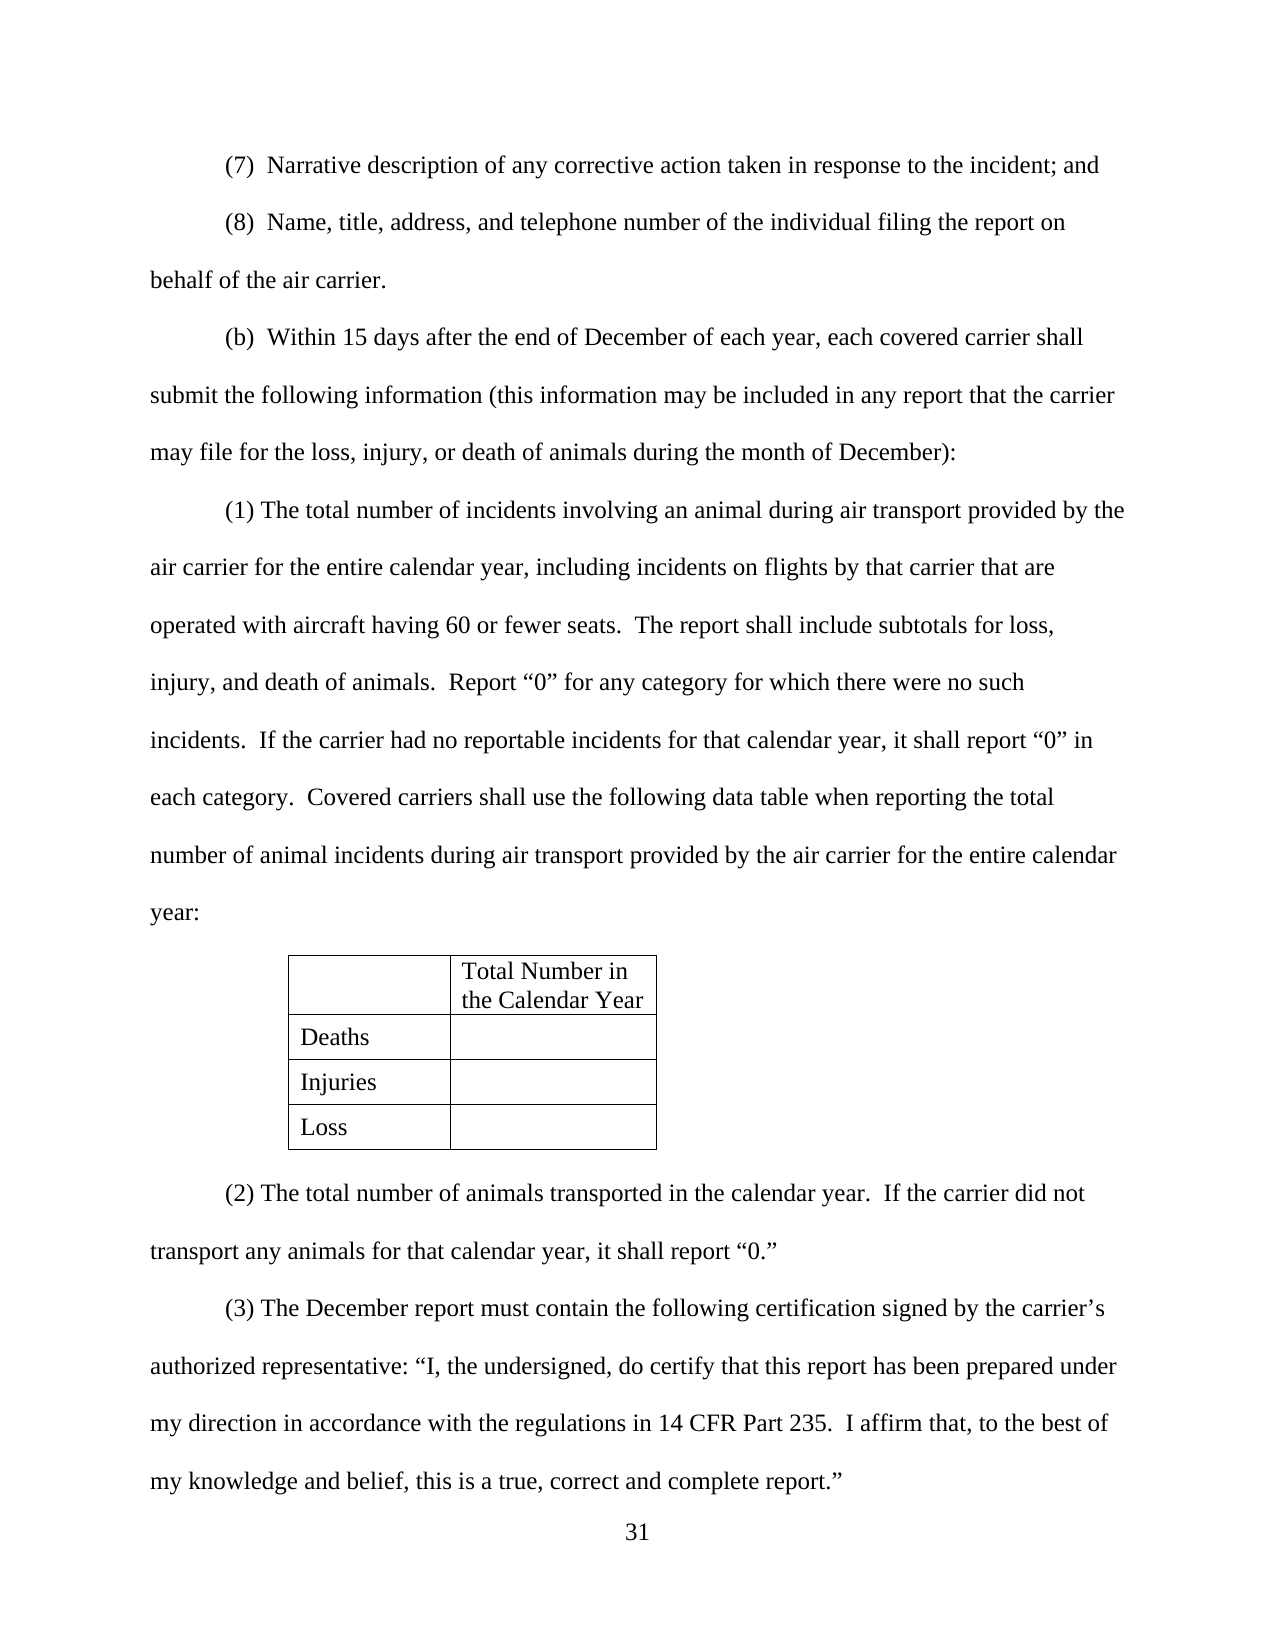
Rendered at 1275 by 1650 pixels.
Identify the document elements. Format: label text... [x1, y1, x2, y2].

text (1) The total number of incidents involving an animal during air transport provided by the air carrier for the entire calendar year, including incidents on flights by that carrier that are operated with aircraft having 60 or fewer seats. The report shall include subtotals for loss, injury, and death of animals. Report “0” for any category for which there were no such incidents. If the carrier had no reportable incidents for that calendar year, it shall report “0” in each category. Covered carriers shall use the following data table when reporting the total number of animal incidents during air transport provided by the air carrier for the entire calendar year: [150, 495, 1125, 926]
text (7) Narrative description of any corrective action taken in response to the incident; and [150, 150, 1125, 179]
table_header Total Number in the Calendar Year [451, 956, 656, 1013]
table_cell [451, 1060, 656, 1103]
text (8) Name, title, address, and telephone number of the individual filing the report on behalf of the air carrier. [150, 207, 1125, 294]
text (b) Within 15 days after the end of December of each year, each covered carrier shall submit the following information (this information may be included in any report that the carrier may file for the loss, injury, or death of animals during the month of December): [150, 322, 1125, 466]
table_cell Deaths [289, 1015, 450, 1058]
table_header [289, 956, 450, 1013]
table_cell Injuries [289, 1060, 450, 1103]
text (3) The December report must contain the following certification signed by the carrier’s authorized representative: “I, the undersigned, do certify that this report has been prepared under my direction in accordance with the regulations in 14 CFR Part 235. I affirm that, to the best of my knowledge and belief, this is a true, correct and complete report.” [150, 1293, 1125, 1494]
table_cell [451, 1015, 656, 1058]
table_cell [451, 1105, 656, 1148]
text (2) The total number of animals transported in the calendar year. If the carrier did not transport any animals for that calendar year, it shall report “0.” [150, 1178, 1125, 1264]
table_cell Loss [289, 1105, 450, 1148]
